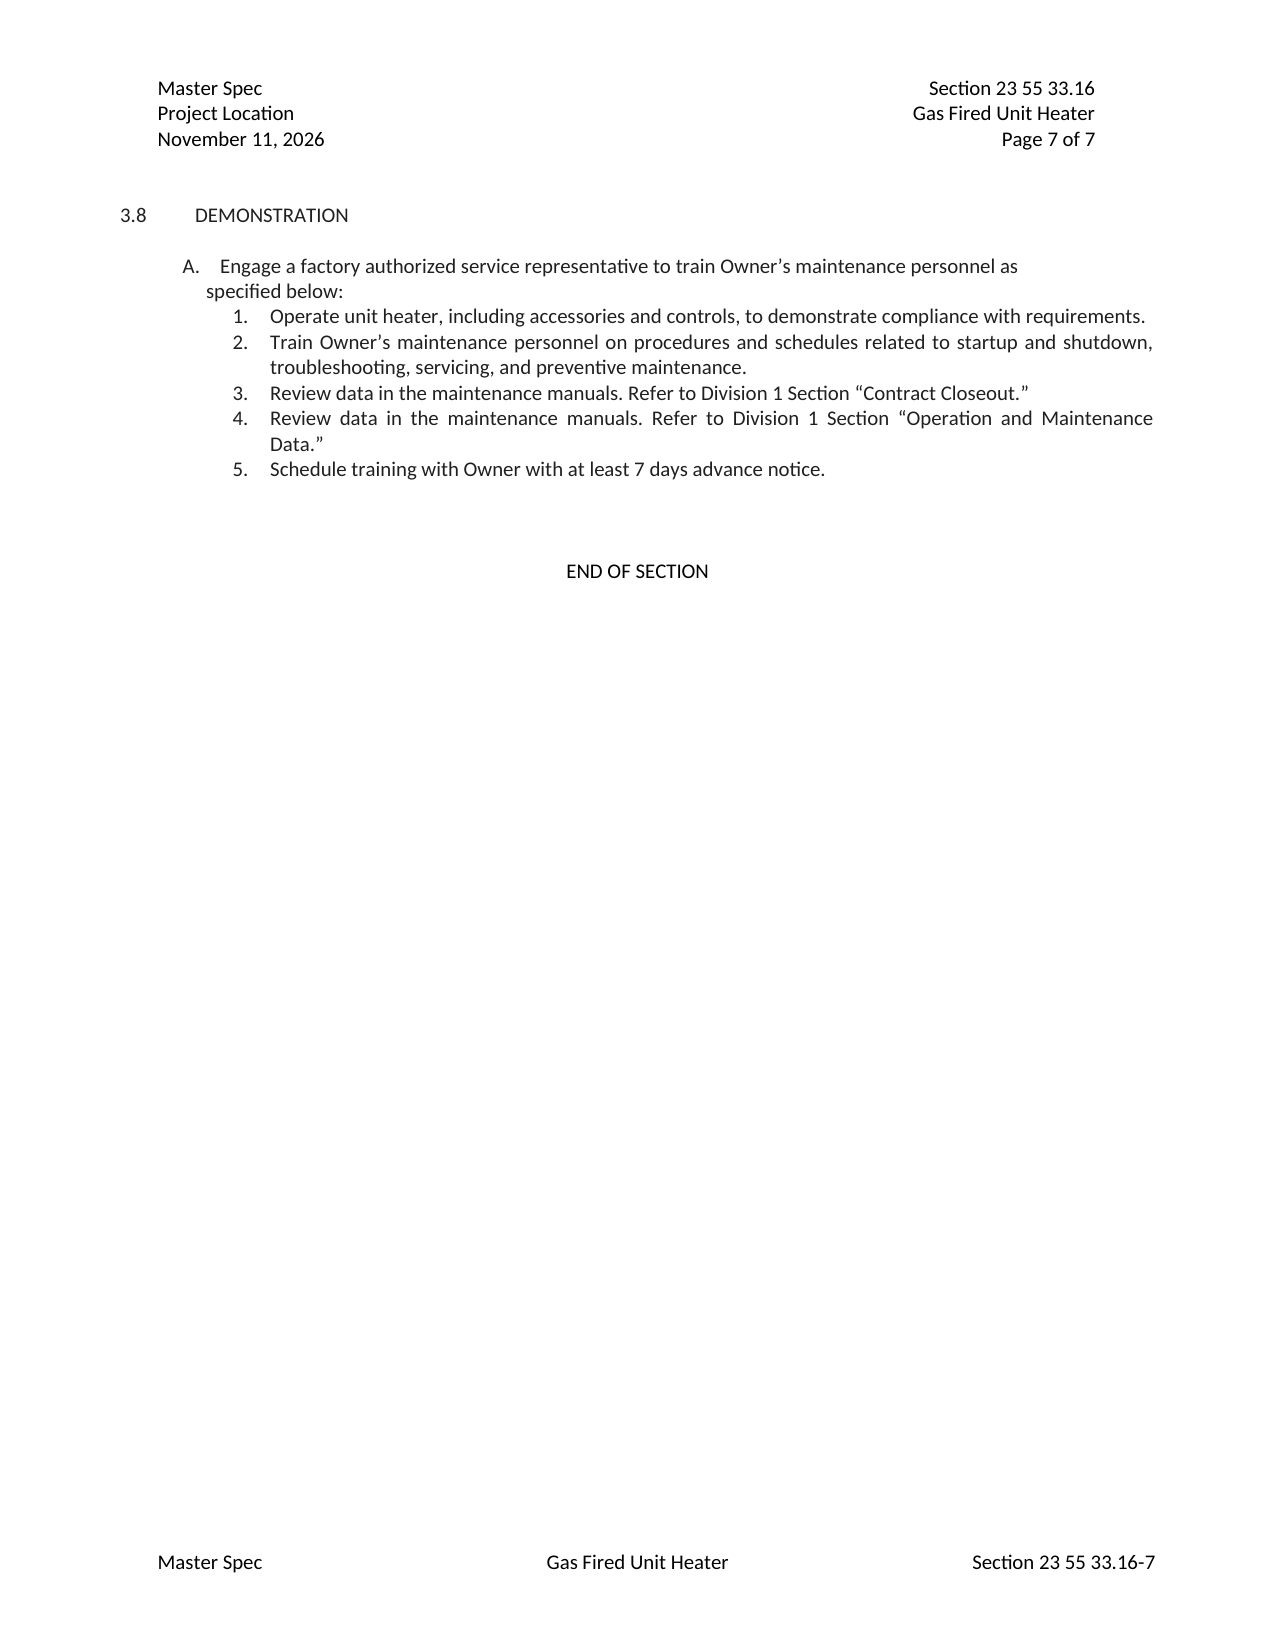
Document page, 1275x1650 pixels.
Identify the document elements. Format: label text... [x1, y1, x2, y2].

list Engage a factory authorized service representative to train Owner’s maintenance personnel as [182, 253, 1155, 278]
list Review data in the maintenance manuals. Refer to Division 1 Section “Contract Closeout.” [232, 380, 1155, 405]
list DEMONSTRATION [120, 202, 1155, 227]
list Schedule training with Owner with at least 7 days advance notice. [232, 456, 1155, 482]
list Review data in the maintenance manuals. Refer to Division 1 Section “Operation and Maintenance Data.” [232, 405, 1155, 456]
text END OF SECTION [120, 558, 1155, 583]
list Train Owner’s maintenance personnel on procedures and schedules related to startup and shutdown, troubleshooting, servicing, and preventive maintenance. [232, 329, 1155, 380]
text specified below: [145, 278, 1155, 304]
list Operate unit heater, including accessories and controls, to demonstrate compliance with requirements. [232, 304, 1155, 329]
